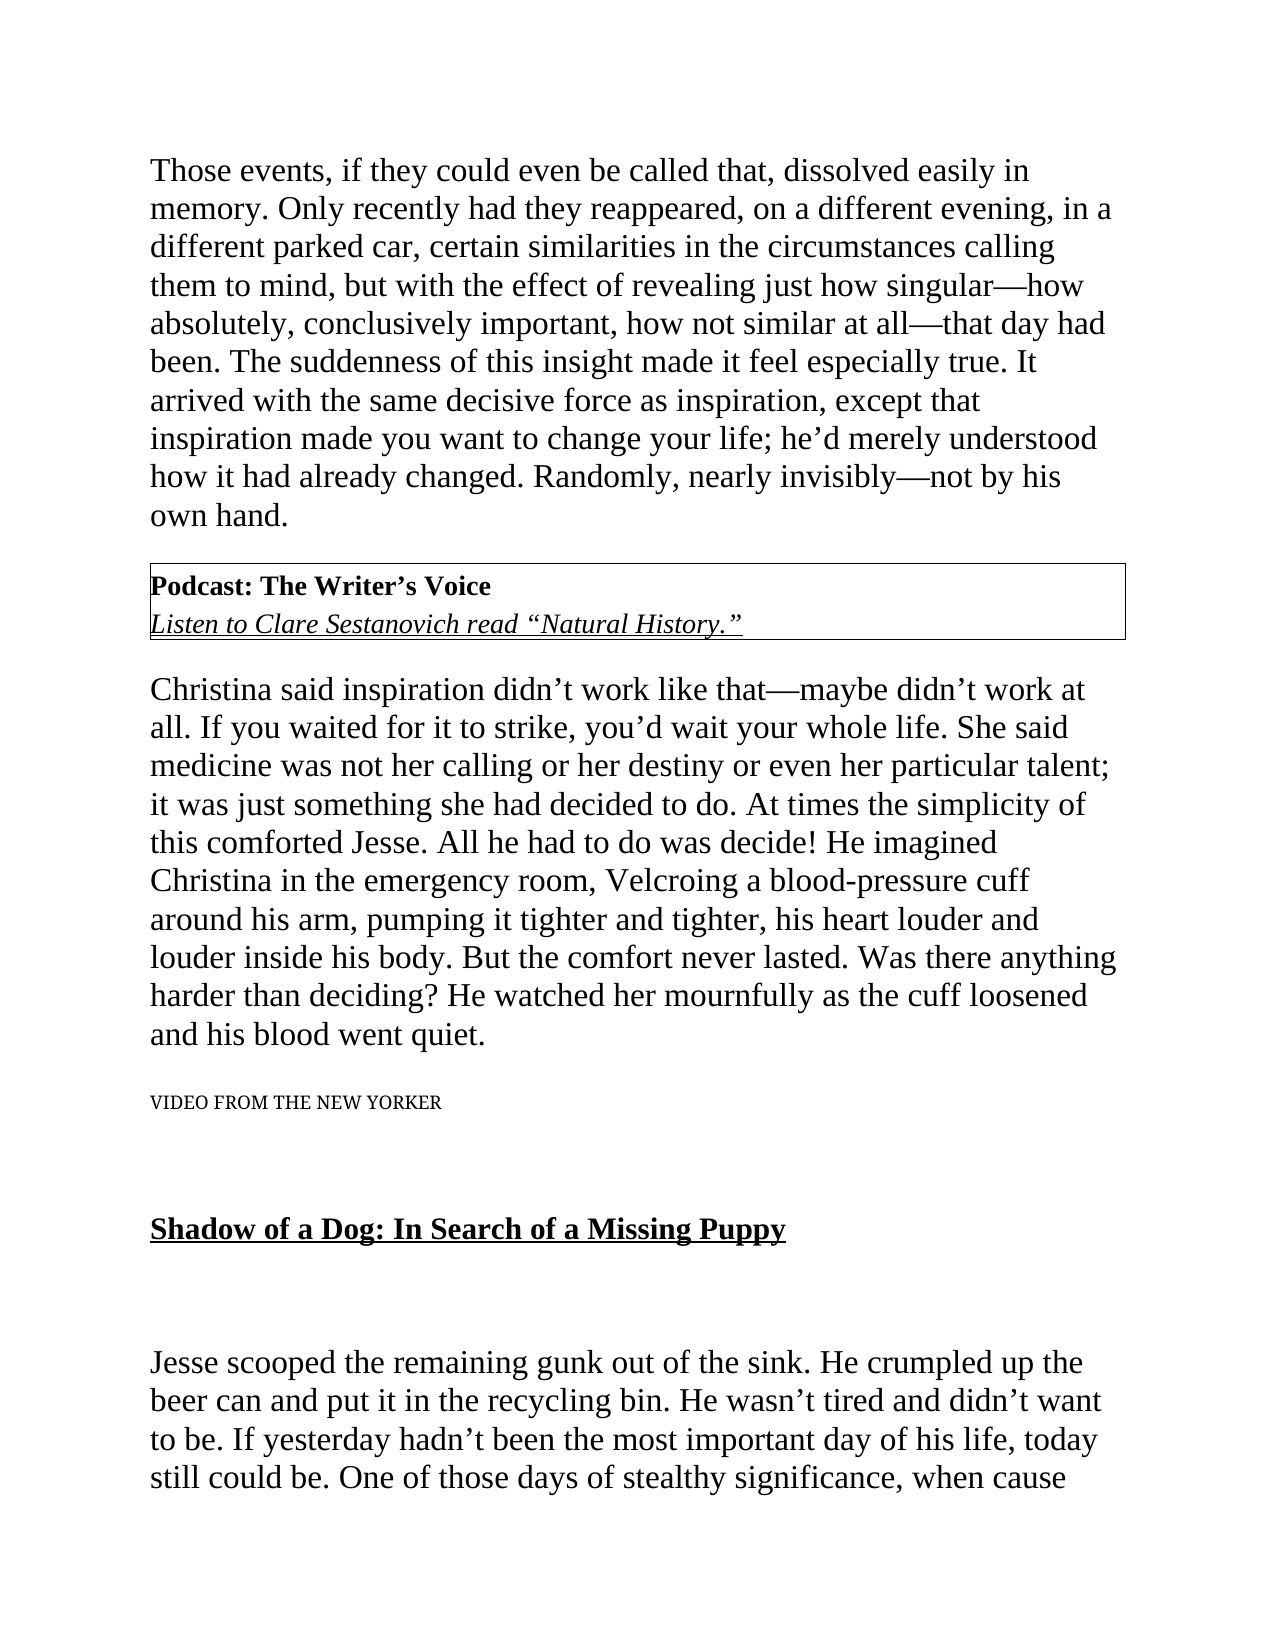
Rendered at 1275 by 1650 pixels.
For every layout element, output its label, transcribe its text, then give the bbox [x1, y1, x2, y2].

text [150, 1342, 1125, 1496]
text Those events, if they could even be called that, dissolved easily in memory. Only recently had they reappeared, on a different evening, in a different parked car, certain similarities in the circumstances calling them to mind, but with the effect of revealing just how singular—how absolutely, conclusively important, how not similar at all—that day had been. The suddenness of this insight made it feel especially true. It arrived with the same decisive force as inspiration, except that inspiration made you want to change your life; he’d merely understood how it had already changed. Randomly, nearly invisibly—not by his own hand. [150, 150, 1125, 533]
text Video From The New Yorker [150, 1081, 1125, 1114]
text Shadow of a Dog: In Search of a Missing Puppy [150, 1210, 1125, 1246]
text Christina said inspiration didn’t work like that—maybe didn’t work at all. If you waited for it to strike, you’d wait your whole life. She said medicine was not her calling or her destiny or even her particular talent; it was just something she had decided to do. At times the simplicity of this comforted Jesse. All he had to do was decide! He imagined Christina in the emergency room, Velcroing a blood-pressure cuff around his arm, pumping it tighter and tighter, his heart louder and louder inside his body. But the comfort never lasted. Was there anything harder than deciding? He watched her mournfully as the cuff loosened and his blood went quiet. [150, 669, 1125, 1052]
text Podcast: The Writer’s Voice Listen to Clare Sestanovich read “Natural History.” [151, 564, 1125, 639]
